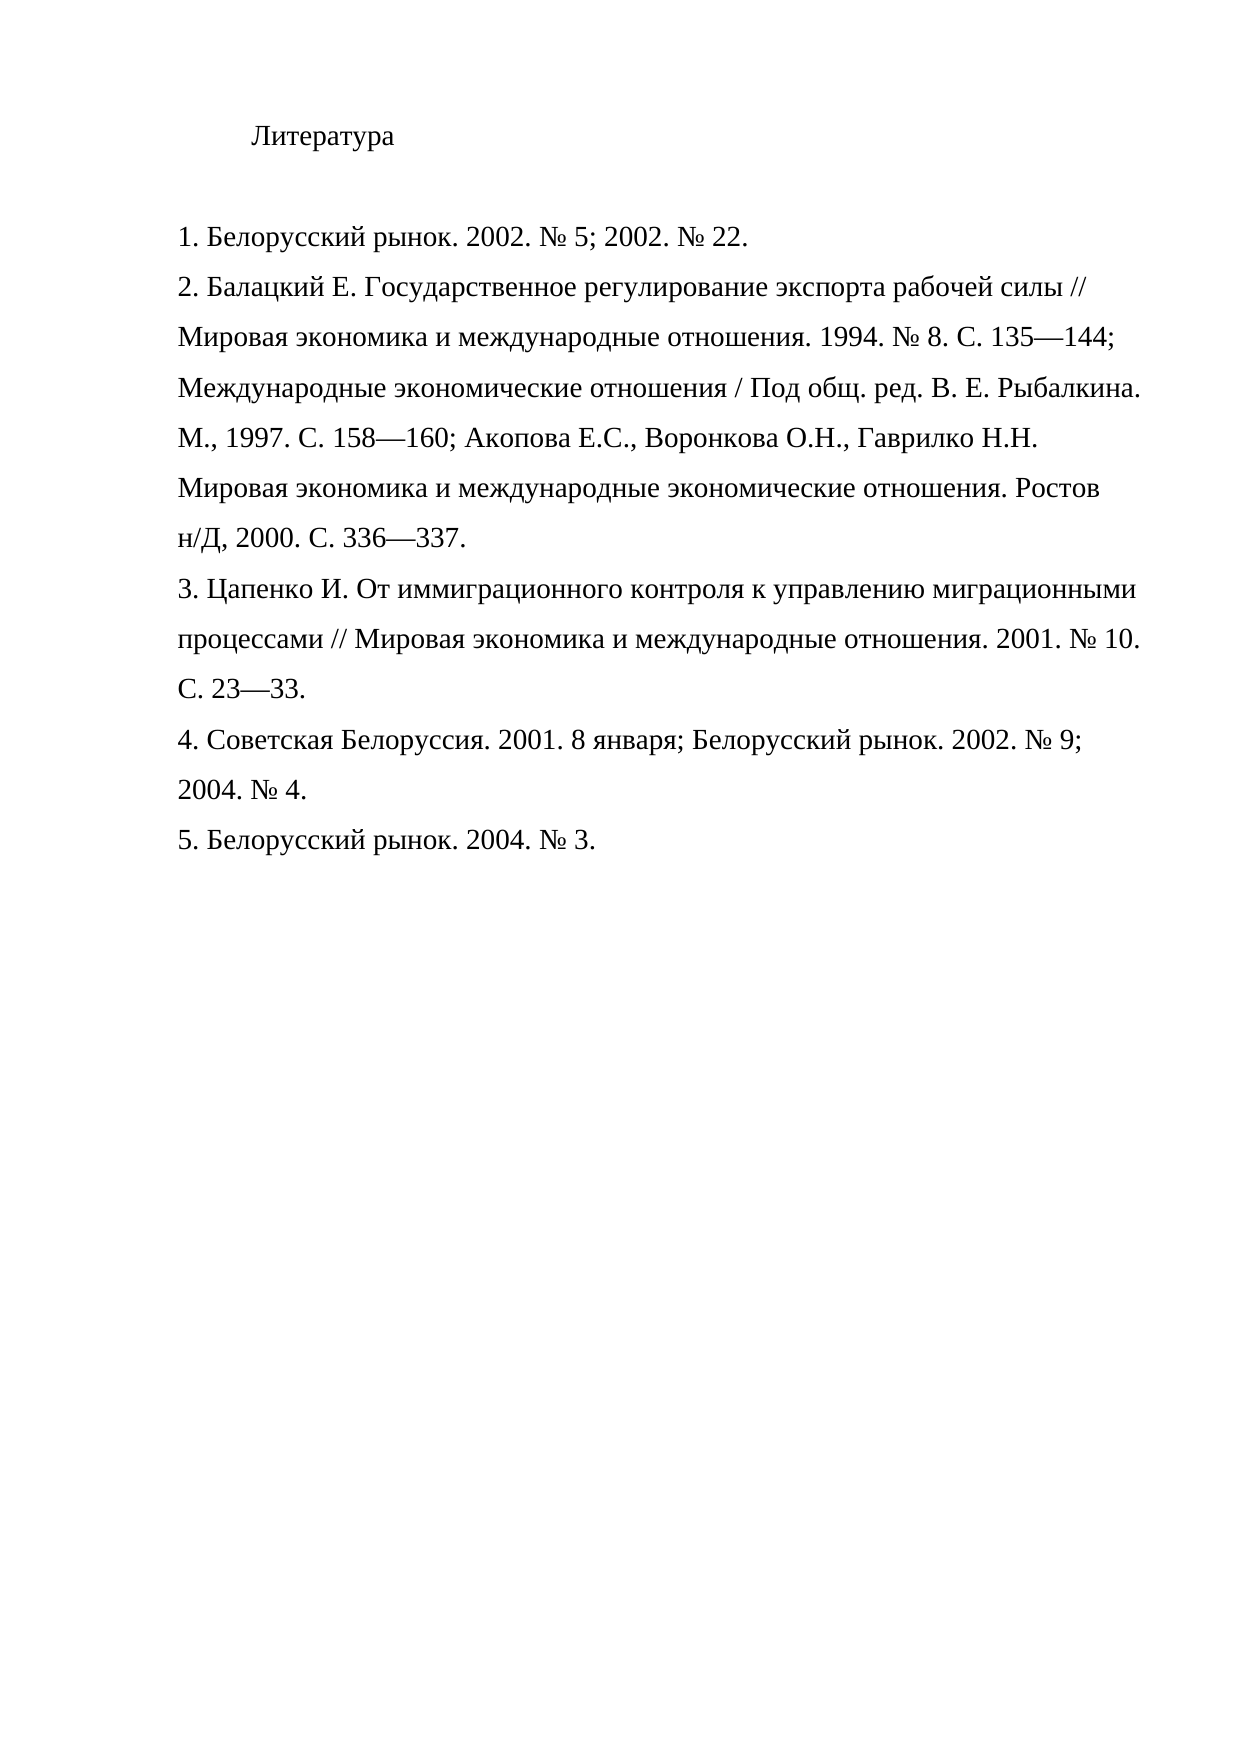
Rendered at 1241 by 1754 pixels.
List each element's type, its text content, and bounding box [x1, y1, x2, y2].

text 2. Балацкий Е. Государственное регулирование экспорта рабочей силы // Мировая экономика и международные отношения. 1994. № 8. С. 135—144; Международные экономические отношения / Под общ. ред. В. Е. Рыбалкина. М., 1997. С. 158—160; Акопова E.С., Воронкова О.Н., Гаврилко Н.Н. Мировая экономика и международные экономические отношения. Ростов н/Д, 2000. С. 336—337. [177, 269, 1152, 554]
text 5. Белорусский рынок. 2004. № 3. [177, 822, 1152, 856]
text 3. Цапенко И. От иммиграционного контроля к управлению миграционными процессами // Мировая экономика и международные отношения. 2001. № 10. С. 23—33. [177, 571, 1152, 705]
text 4. Советская Белоруссия. 2001. 8 января; Белорусский рынок. 2002. № 9; 2004. № 4. [177, 722, 1152, 806]
text Литература [177, 118, 1152, 152]
text 1. Белорусский рынок. 2002. № 5; 2002. № 22. [177, 219, 1152, 252]
